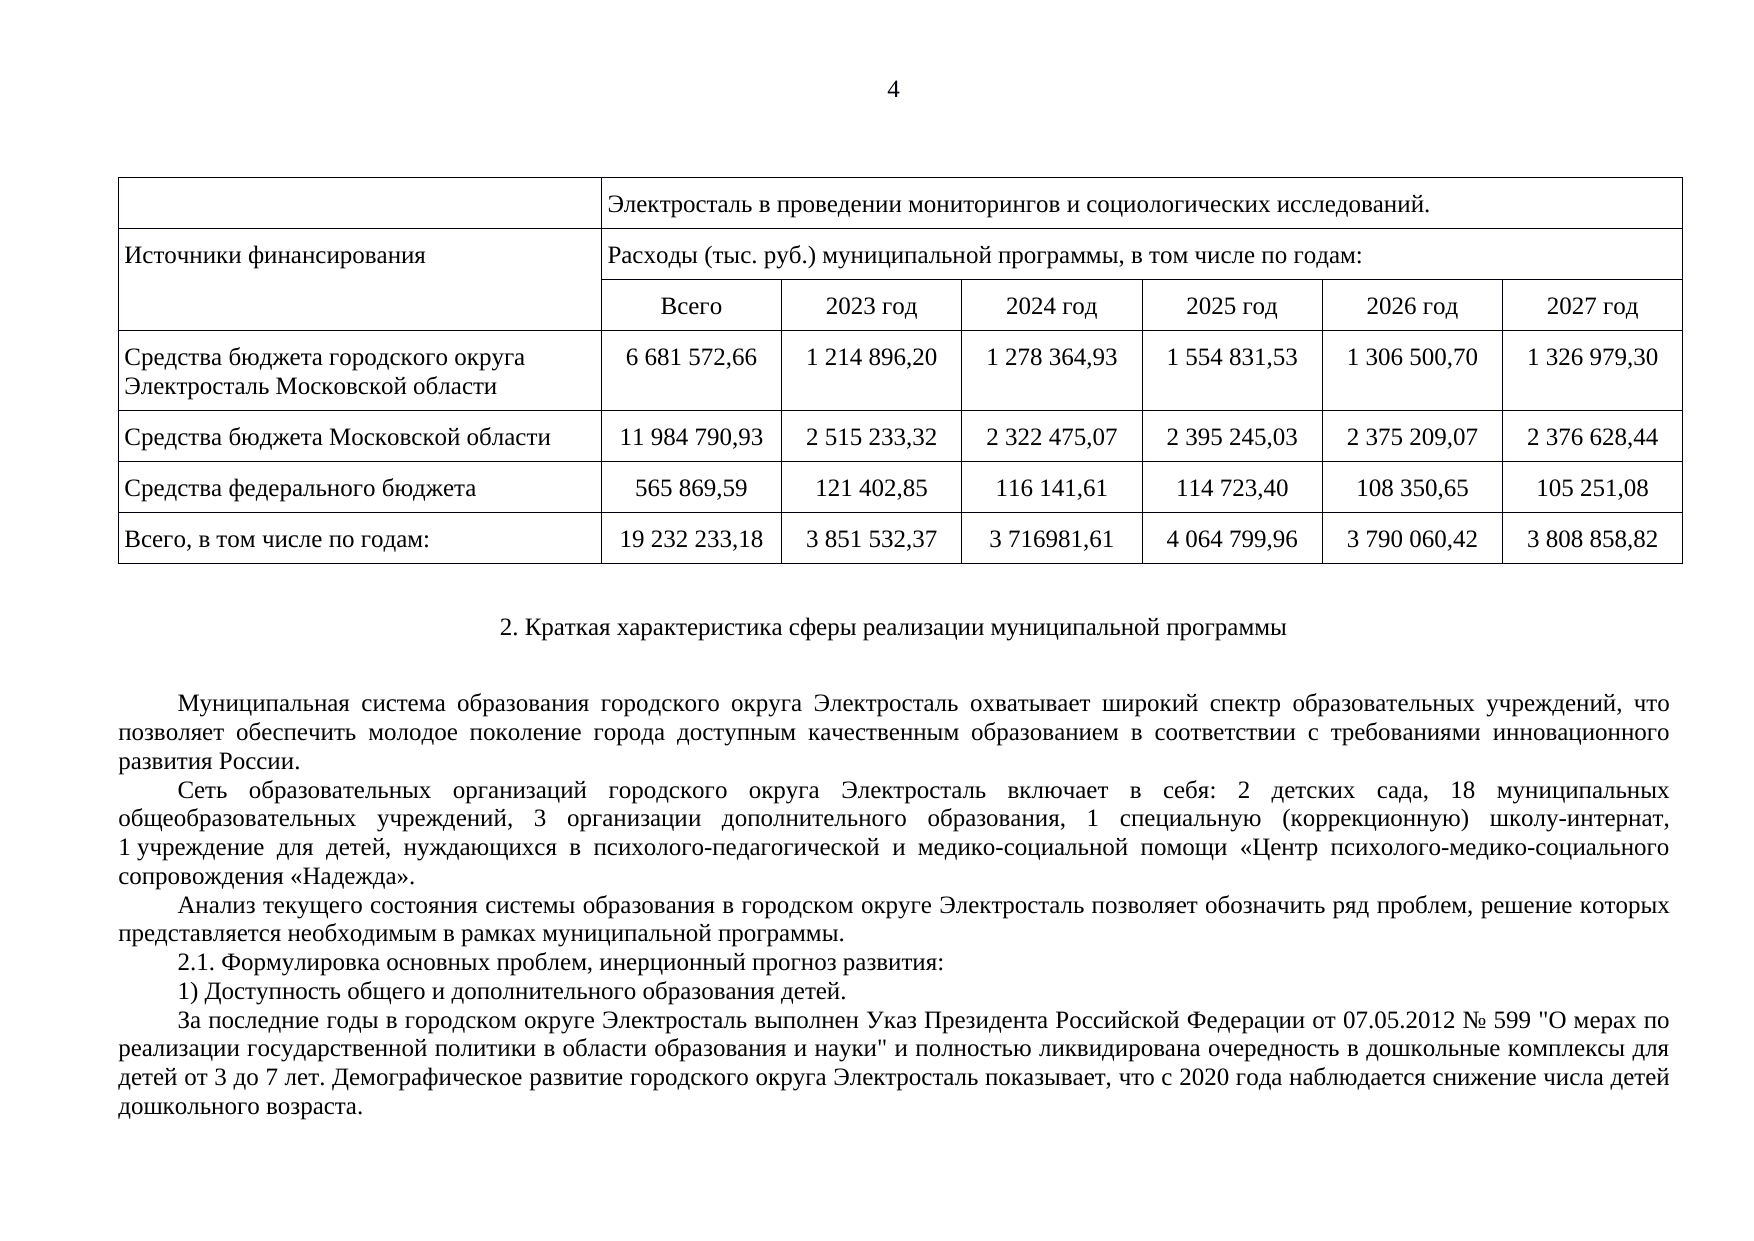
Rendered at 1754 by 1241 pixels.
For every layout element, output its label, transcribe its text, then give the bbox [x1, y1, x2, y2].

table_cell 108 350,65 [1323, 462, 1502, 512]
text 2.1. Формулировка основных проблем, инерционный прогноз развития: [118, 947, 1671, 976]
table_cell 565 869,59 [602, 462, 781, 512]
table_cell 2 515 233,32 [782, 411, 961, 461]
table_cell 2023 год [782, 280, 961, 330]
table_cell 1 214 896,20 [782, 331, 961, 410]
table_cell 4 064 799,96 [1143, 513, 1322, 563]
table_cell Расходы (тыс. руб.) муниципальной программы, в том числе по годам: [602, 229, 1682, 279]
table_cell 3 808 858,82 [1503, 513, 1682, 563]
table_cell 2 375 209,07 [1323, 411, 1502, 461]
table_cell 19 232 233,18 [602, 513, 781, 563]
table_cell 2026 год [1323, 280, 1502, 330]
table_cell 114 723,40 [1143, 462, 1322, 512]
text Муниципальная система образования городского округа Электросталь охватывает широкий спектр образовательных учреждений, что позволяет обеспечить молодое поколение города доступным качественным образованием в соответствии с требованиями инновационного развития России. [118, 688, 1671, 775]
text 2. Краткая характеристика сферы реализации муниципальной программы [118, 612, 1668, 641]
text Сеть образовательных организаций городского округа Электросталь включает в себя: 2 детских сада, 18 муниципальных общеобразовательных учреждений, 3 организации дополнительного образования, 1 специальную (коррекционную) школу-интернат, 1 учреждение для детей, нуждающихся в психолого-педагогической и медико-социальной помощи «Центр психолого-медико-социального сопровождения «Надежда». [118, 775, 1671, 890]
table_cell Средства бюджета городского округа Электросталь Московской области [119, 331, 601, 410]
table_cell Источники финансирования [119, 229, 601, 330]
table_cell 2027 год [1503, 280, 1682, 330]
table_cell 3 716981,61 [962, 513, 1142, 563]
table_cell 2 322 475,07 [962, 411, 1142, 461]
table_cell 6 681 572,66 [602, 331, 781, 410]
text Анализ текущего состояния системы образования в городском округе Электросталь позволяет обозначить ряд проблем, решение которых представляется необходимым в рамках муниципальной программы. [118, 890, 1671, 947]
table_cell Всего, в том числе по годам: [119, 513, 601, 563]
table_cell Средства федерального бюджета [119, 462, 601, 512]
table_cell 116 141,61 [962, 462, 1142, 512]
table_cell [602, 178, 1682, 228]
table_cell 1 554 831,53 [1143, 331, 1322, 410]
table_cell 3 790 060,42 [1323, 513, 1502, 563]
table_cell 2024 год [962, 280, 1142, 330]
table_cell 1 306 500,70 [1323, 331, 1502, 410]
table_cell 2025 год [1143, 280, 1322, 330]
text 1) Доступность общего и дополнительного образования детей. [118, 976, 1671, 1005]
table_cell 1 278 364,93 [962, 331, 1142, 410]
table_cell Средства бюджета Московской области [119, 411, 601, 461]
table_cell 11 984 790,93 [602, 411, 781, 461]
table_cell 3 851 532,37 [782, 513, 961, 563]
table_cell 2 395 245,03 [1143, 411, 1322, 461]
table_cell 1 326 979,30 [1503, 331, 1682, 410]
table_cell 105 251,08 [1503, 462, 1682, 512]
text За последние годы в городском округе Электросталь выполнен Указ Президента Российской Федерации от 07.05.2012 № 599 "О мерах по реализации государственной политики в области образования и науки" и полностью ликвидирована очередность в дошкольные комплексы для детей от 3 до 7 лет. Демографическое развитие городского округа Электросталь показывает, что с 2020 года наблюдается снижение числа детей дошкольного возраста. [118, 1005, 1671, 1120]
table_cell Всего [602, 280, 781, 330]
table_cell 121 402,85 [782, 462, 961, 512]
table_cell 2 376 628,44 [1503, 411, 1682, 461]
